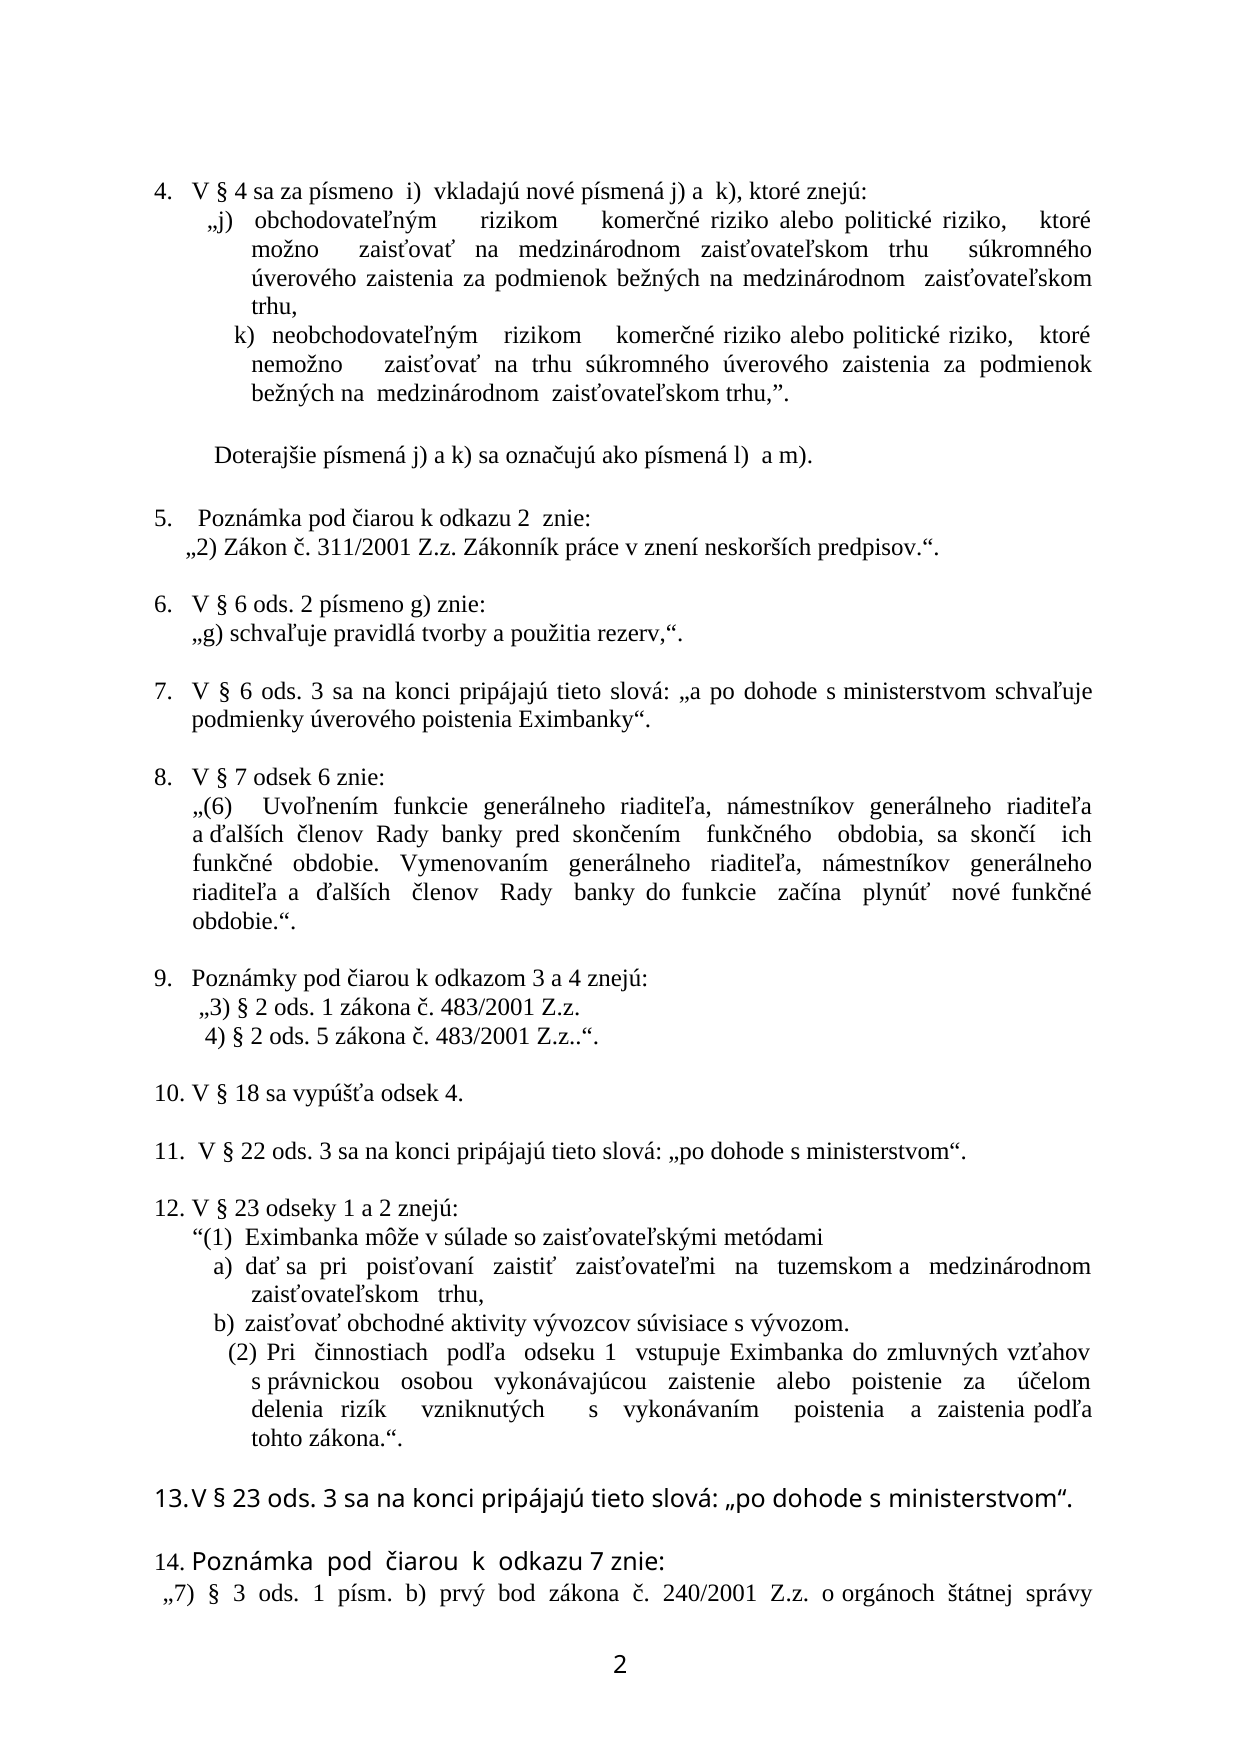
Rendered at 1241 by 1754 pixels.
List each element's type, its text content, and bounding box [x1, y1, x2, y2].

text „2) Zákon č. 311/2001 Z.z. Zákonník práce v znení neskorších predpisov.“. [185, 532, 1093, 561]
list V § 4 sa za písmeno i) vkladajú nové písmená j) a k), ktoré znejú: [154, 176, 1093, 205]
text 4) § 2 ods. 5 zákona č. 483/2001 Z.z..“. [192, 1021, 1093, 1049]
list V § 23 odseky 1 a 2 znejú: [154, 1193, 1093, 1222]
text „g) schvaľuje pravidlá tvorby a použitia rezerv,“. [191, 618, 1093, 647]
list V § 23 ods. 3 sa na konci pripájajú tieto slová: „po dohode s ministerstvom“. [154, 1481, 1093, 1515]
text „3) § 2 ods. 1 zákona č. 483/2001 Z.z. [192, 992, 1093, 1021]
text Doterajšie písmená j) a k) sa označujú ako písmená l) a m). [214, 440, 1093, 469]
text k) neobchodovateľným rizikom komerčné riziko alebo politické riziko, ktoré nemožno zaisťovať na trhu súkromného úverového zaistenia za podmienok bežných na medzinárodnom zaisťovateľskom trhu,”. [148, 320, 1093, 406]
list V § 6 ods. 3 sa na konci pripájajú tieto slová: „a po dohode s ministerstvom schvaľuje podmienky úverového poistenia Eximbanky“. [154, 676, 1093, 733]
text a) dať sa pri poisťovaní zaistiť zaisťovateľmi na tuzemskom a medzinárodnom zaisťovateľskom trhu, [162, 1251, 1093, 1308]
list Poznámka pod čiarou k odkazu 2 znie: [154, 503, 1093, 532]
text (2) Pri činnostiach podľa odseku 1 vstupuje Eximbanka do zmluvných vzťahov s právnickou osobou vykonávajúcou zaistenie alebo poistenie za účelom delenia rizík vzniknutých s vykonávaním poistenia a zaistenia podľa tohto zákona.“. [162, 1337, 1093, 1452]
text „j) obchodovateľným rizikom komerčné riziko alebo politické riziko, ktoré možno zaisťovať na medzinárodnom zaisťovateľskom trhu súkromného úverového zaistenia za podmienok bežných na medzinárodnom zaisťovateľskom trhu, [207, 205, 1093, 320]
text “(1) Eximbanka môže v súlade so zaisťovateľskými metódami [192, 1222, 1093, 1251]
text „(6) Uvoľnením funkcie generálneho riaditeľa, námestníkov generálneho riaditeľa a ďalších členov Rady banky pred skončením funkčného obdobia, sa skončí ich funkčné obdobie. Vymenovaním generálneho riaditeľa, námestníkov generálneho riaditeľa a ďalších členov Rady banky do funkcie začína plynúť nové funkčné obdobie.“. [192, 791, 1093, 934]
list V § 6 ods. 2 písmeno g) znie: [154, 589, 1093, 618]
list Poznámky pod čiarou k odkazom 3 a 4 znejú: [154, 963, 1093, 992]
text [162, 1578, 1093, 1606]
list Poznámka pod čiarou k odkazu 7 znie: [154, 1543, 1093, 1578]
list V § 22 ods. 3 sa na konci pripájajú tieto slová: „po dohode s ministerstvom“. [154, 1136, 1093, 1164]
list V § 7 odsek 6 znie: [154, 762, 1093, 791]
list V § 18 sa vypúšťa odsek 4. [154, 1078, 1093, 1107]
list zaisťovať obchodné aktivity vývozcov súvisiace s vývozom. [213, 1308, 1093, 1337]
